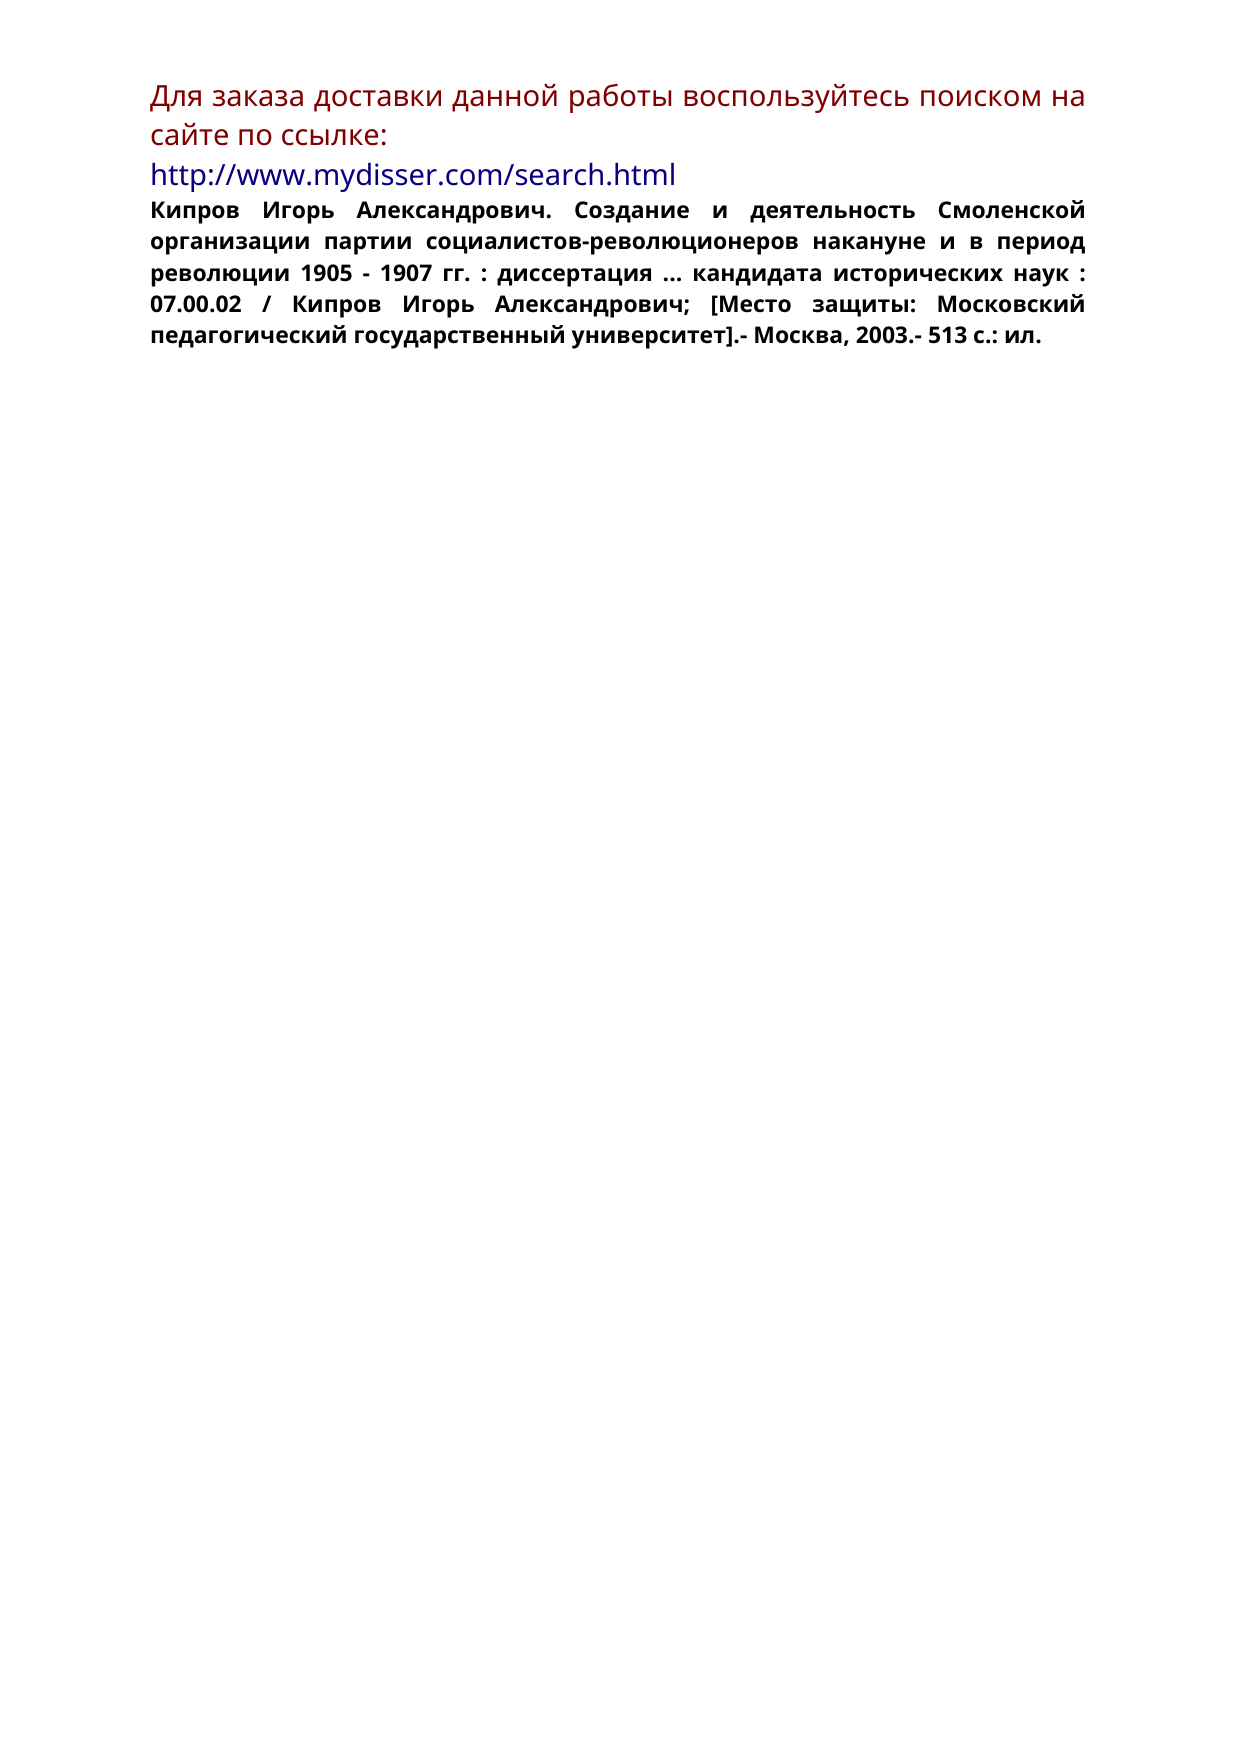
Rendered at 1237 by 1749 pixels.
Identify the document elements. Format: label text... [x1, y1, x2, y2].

text Кипров Игорь Александрович. Создание и деятельность Смоленской организации партии социалистов-революционеров накануне и в период революции 1905 - 1907 гг. : диссертация ... кандидата исторических наук : 07.00.02 / Кипров Игорь Александрович; [Место защиты: Московский педагогический государственный университет].- Москва, 2003.- 513 с.: ил. [150, 194, 1086, 350]
